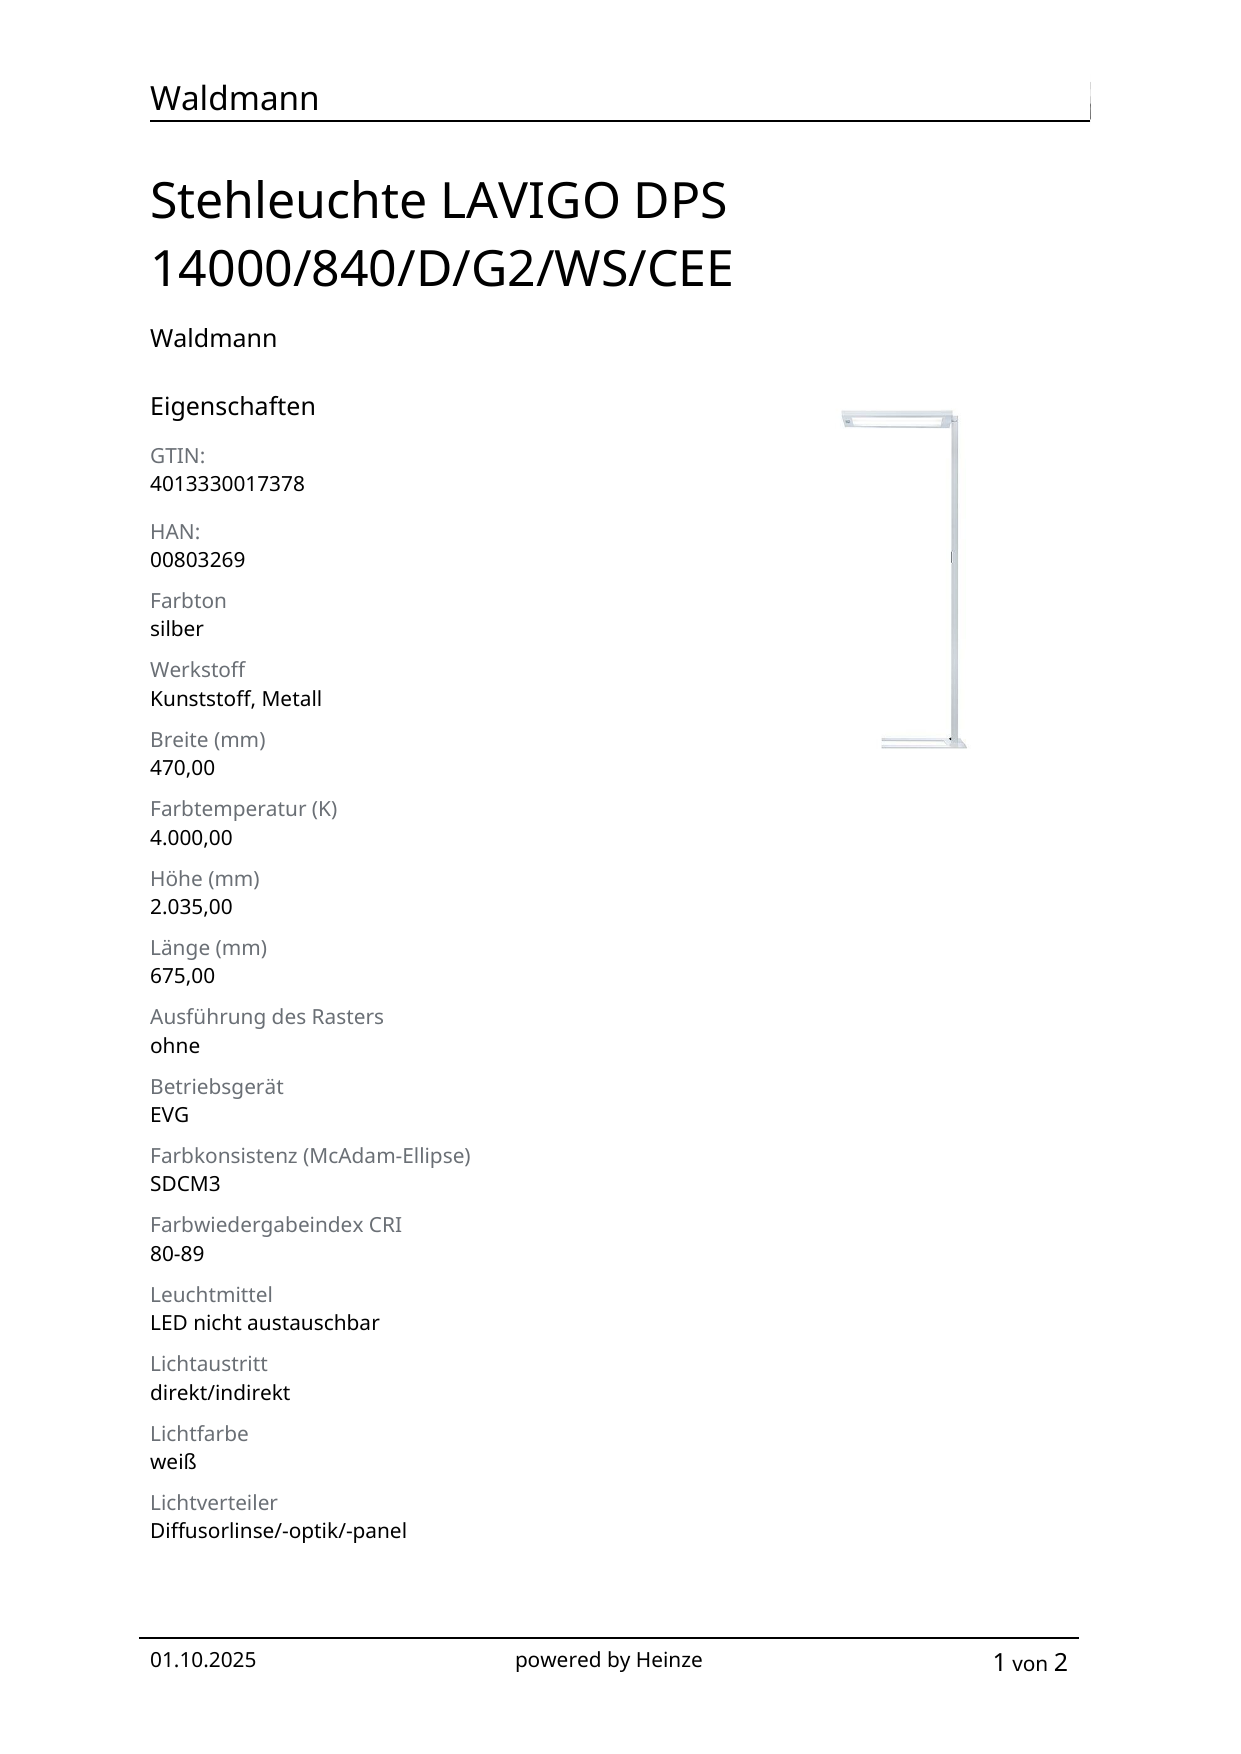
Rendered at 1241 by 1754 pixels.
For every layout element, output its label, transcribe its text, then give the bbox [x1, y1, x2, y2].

text Lichtaustritt [150, 1349, 1090, 1378]
text 80-89 [150, 1239, 1090, 1267]
text LED nicht austauschbar [150, 1308, 1090, 1337]
text ohne [150, 1031, 1090, 1059]
text GTIN: [150, 441, 715, 469]
picture [715, 388, 1091, 764]
text Stehleuchte LAVIGO DPS 14000/840/D/G2/WS/CEE [150, 165, 1090, 301]
text 470,00 [150, 753, 1090, 782]
text Waldmann [150, 320, 1090, 354]
text SDCM3 [150, 1169, 1090, 1198]
text Farbtemperatur (K) [150, 794, 1090, 823]
text Farbkonsistenz (McAdam-Ellipse) [150, 1141, 1090, 1169]
text 4013330017378 [150, 469, 715, 498]
text EVG [150, 1100, 1090, 1129]
text Lichtverteiler [150, 1488, 1090, 1516]
text silber [150, 614, 715, 643]
text Farbwiedergabeindex CRI [150, 1211, 1090, 1239]
text 4.000,00 [150, 823, 1090, 851]
text Leuchtmittel [150, 1280, 1090, 1308]
text weiß [150, 1447, 1090, 1476]
text Diffusorlinse/-optik/-panel [150, 1516, 1090, 1545]
text Betriebsgerät [150, 1072, 1090, 1100]
text 675,00 [150, 961, 1090, 990]
text Breite (mm) [150, 725, 715, 753]
text Eigenschaften [150, 388, 715, 422]
text direkt/indirekt [150, 1378, 1090, 1406]
text Länge (mm) [150, 933, 1090, 961]
text Höhe (mm) [150, 864, 1090, 892]
text Kunststoff, Metall [150, 684, 715, 712]
text 00803269 [150, 545, 715, 574]
text HAN: [150, 517, 715, 545]
text Ausführung des Rasters [150, 1002, 1090, 1031]
text Lichtfarbe [150, 1419, 1090, 1447]
text Werkstoff [150, 656, 715, 684]
text Farbton [150, 586, 715, 614]
text 2.035,00 [150, 892, 1090, 921]
